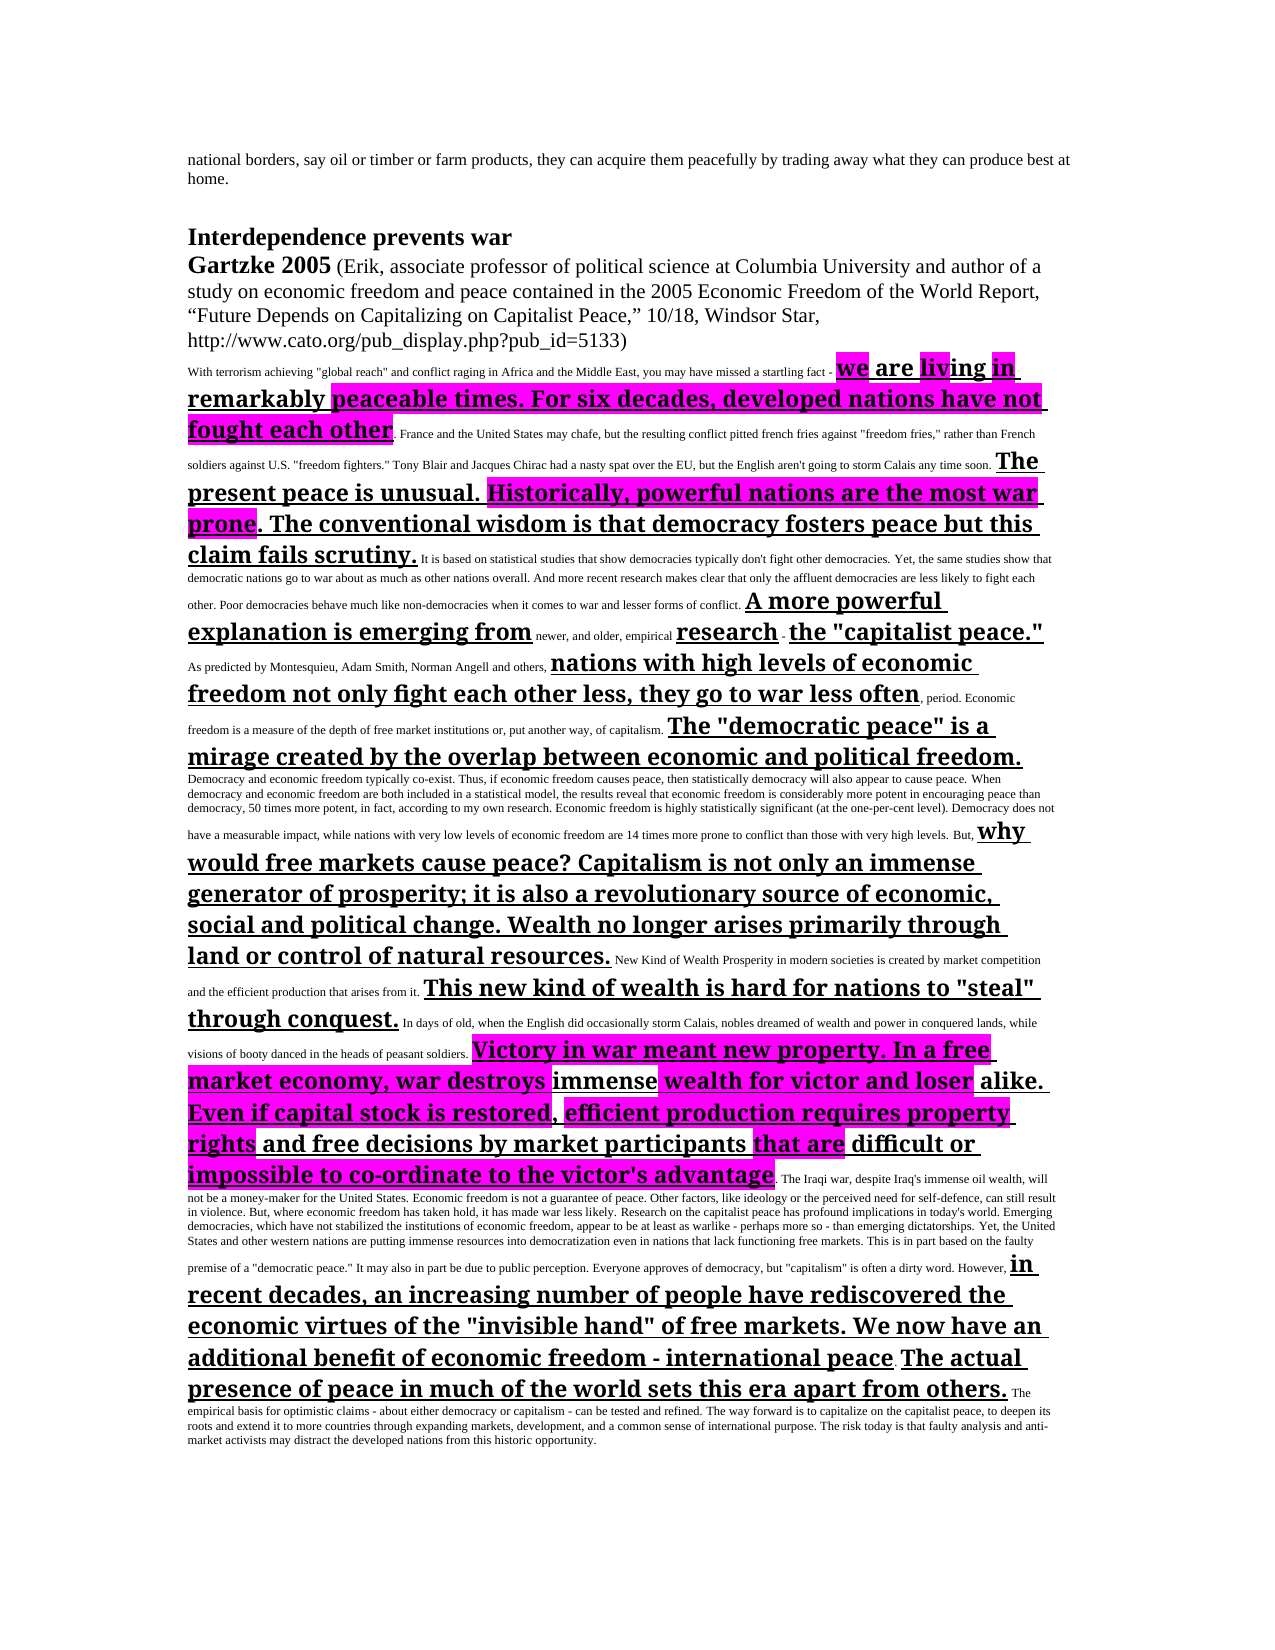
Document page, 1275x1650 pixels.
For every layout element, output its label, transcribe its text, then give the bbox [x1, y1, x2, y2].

text Gartzke 2005 (Erik, associate professor of political science at Columbia University and author of a study on economic freedom and peace contained in the 2005 Economic Freedom of the World Report, “Future Depends on Capitalizing on Capitalist Peace,” 10/18, Windsor Star, http://www.cato.org/pub_display.php?pub_id=5133) [187, 251, 1087, 352]
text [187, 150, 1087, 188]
text Interdependence prevents war [187, 222, 1087, 251]
text With terrorism achieving "global reach" and conflict raging in Africa and the Middle East, you may have missed a startling fact - we are living in remarkably peaceable times. For six decades, developed nations have not fought each other. France and the United States may chafe, but the resulting conflict pitted french fries against "freedom fries," rather than French soldiers against U.S. "freedom fighters." Tony Blair and Jacques Chirac had a nasty spat over the EU, but the English aren't going to storm Calais any time soon. The present peace is unusual. Historically, powerful nations are the most war prone. The conventional wisdom is that democracy fosters peace but this claim fails scrutiny. It is based on statistical studies that show democracies typically don't fight other democracies. Yet, the same studies show that democratic nations go to war about as much as other nations overall. And more recent research makes clear that only the affluent democracies are less likely to fight each other. Poor democracies behave much like non-democracies when it comes to war and lesser forms of conflict. A more powerful explanation is emerging from newer, and older, empirical research - the "capitalist peace." As predicted by Montesquieu, Adam Smith, Norman Angell and others, nations with high levels of economic freedom not only fight each other less, they go to war less often, period. Economic freedom is a measure of the depth of free market institutions or, put another way, of capitalism. The "democratic peace" is a mirage created by the overlap between economic and political freedom. Democracy and economic freedom typically co-exist. Thus, if economic freedom causes peace, then statistically democracy will also appear to cause peace. When democracy and economic freedom are both included in a statistical model, the results reveal that economic freedom is considerably more potent in encouraging peace than democracy, 50 times more potent, in fact, according to my own research. Economic freedom is highly statistically significant (at the one-per-cent level). Democracy does not have a measurable impact, while nations with very low levels of economic freedom are 14 times more prone to conflict than those with very high levels. But, why would free markets cause peace? Capitalism is not only an immense generator of prosperity; it is also a revolutionary source of economic, social and political change. Wealth no longer arises primarily through land or control of natural resources. New Kind of Wealth Prosperity in modern societies is created by market competition and the efficient production that arises from it. This new kind of wealth is hard for nations to "steal" through conquest. In days of old, when the English did occasionally storm Calais, nobles dreamed of wealth and power in conquered lands, while visions of booty danced in the heads of peasant soldiers. Victory in war meant new property. In a free market economy, war destroys immense wealth for victor and loser alike. Even if capital stock is restored, efficient production requires property rights and free decisions by market participants that are difficult or impossible to co-ordinate to the victor's advantage. The Iraqi war, despite Iraq's immense oil wealth, will not be a money-maker for the United States. Economic freedom is not a guarantee of peace. Other factors, like ideology or the perceived need for self-defence, can still result in violence. But, where economic freedom has taken hold, it has made war less likely. Research on the capitalist peace has profound implications in today's world. Emerging democracies, which have not stabilized the institutions of economic freedom, appear to be at least as warlike - perhaps more so - than emerging dictatorships. Yet, the United States and other western nations are putting immense resources into democratization even in nations that lack functioning free markets. This is in part based on the faulty premise of a "democratic peace." It may also in part be due to public perception. Everyone approves of democracy, but "capitalism" is often a dirty word. However, in recent decades, an increasing number of people have rediscovered the economic virtues of the "invisible hand" of free markets. We now have an additional benefit of economic freedom - international peace. The actual presence of peace in much of the world sets this era apart from others. The empirical basis for optimistic claims - about either democracy or capitalism - can be tested and refined. The way forward is to capitalize on the capitalist peace, to deepen its roots and extend it to more countries through expanding markets, development, and a common sense of international purpose. The risk today is that faulty analysis and anti-market activists may distract the developed nations from this historic opportunity. [187, 352, 1057, 1447]
